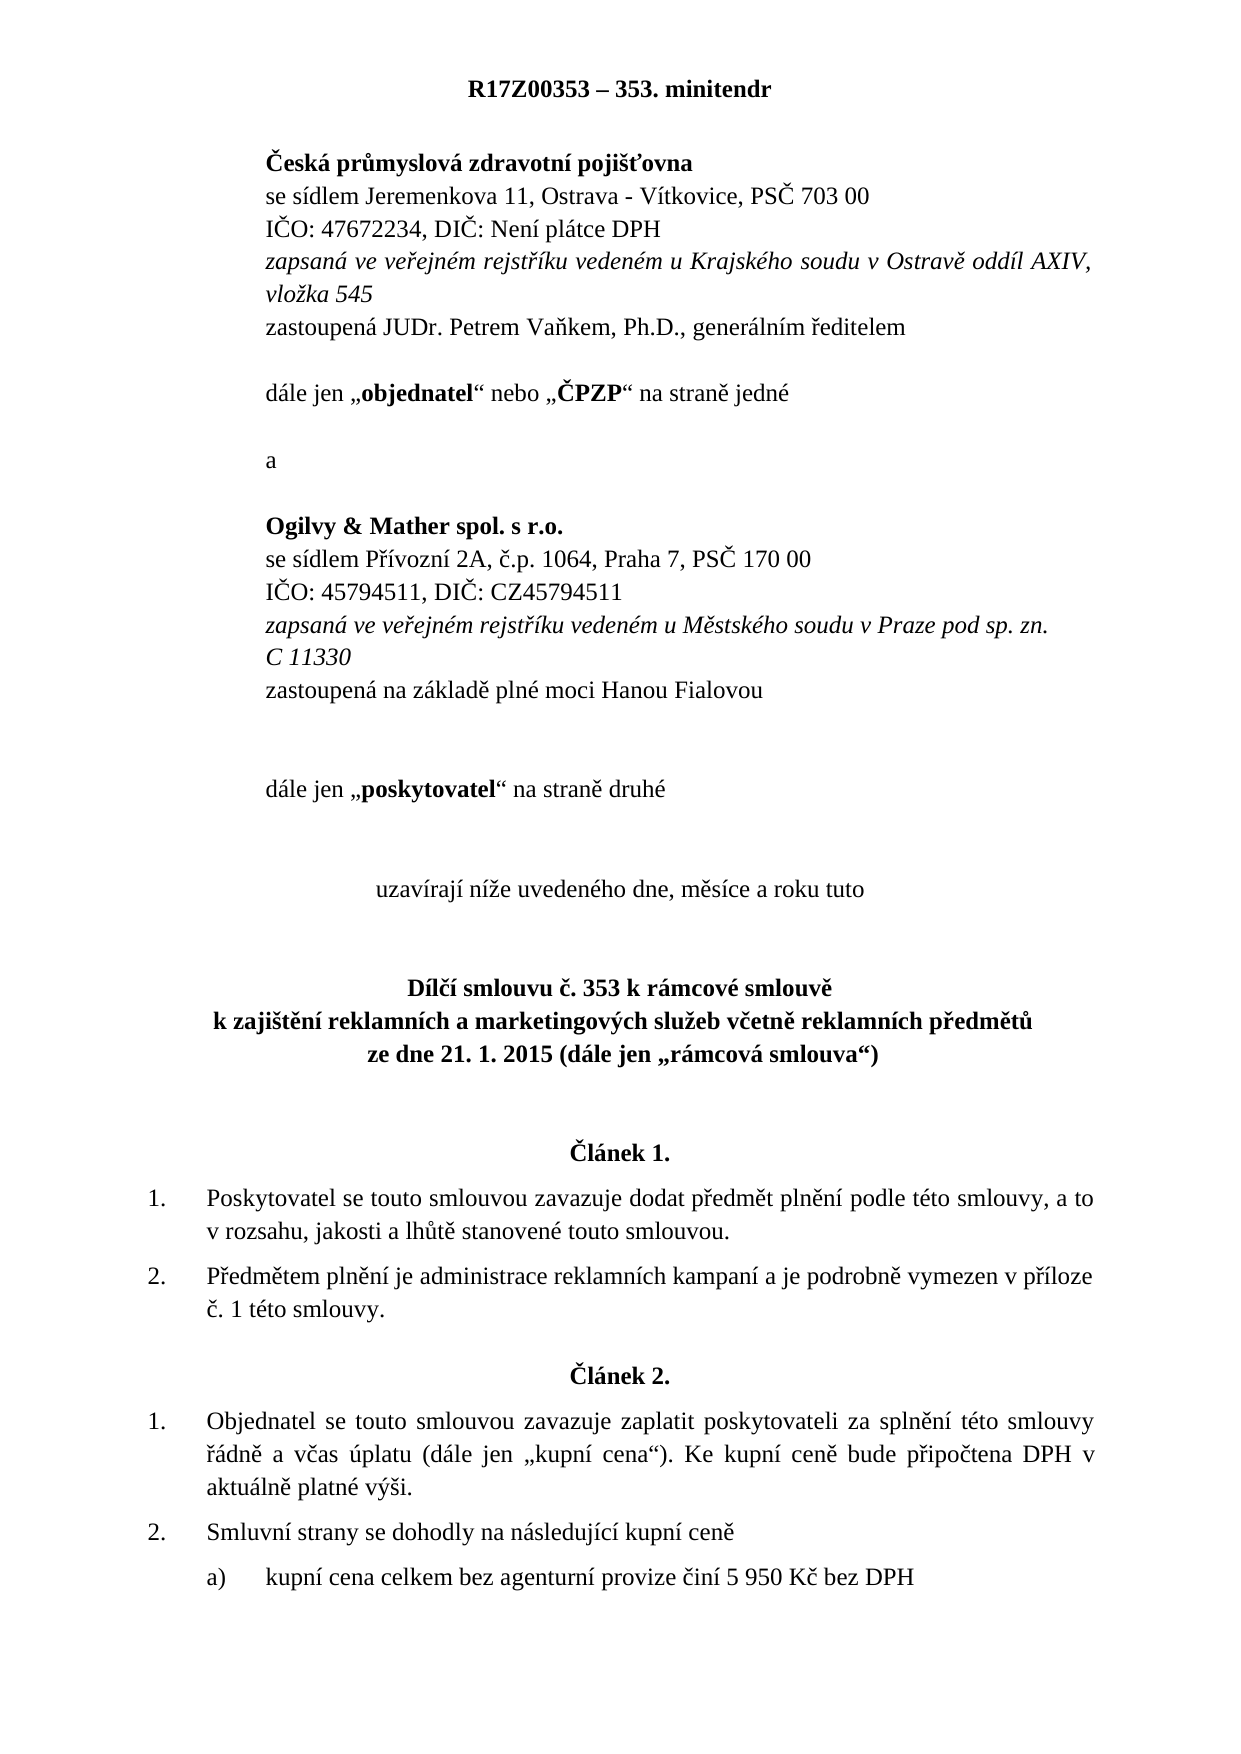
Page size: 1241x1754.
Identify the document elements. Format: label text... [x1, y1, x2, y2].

text a) kupní cena celkem bez agenturní provize činí 5 950 Kč bez DPH [206, 1562, 1154, 1591]
text Ogilvy & Mather spol. s r.o. [265, 511, 1154, 540]
text k zajištění reklamních a marketingových služeb včetně reklamních předmětů ze dne 21. 1. 2015 (dále jen „rámcová smlouva“) [209, 1006, 1037, 1068]
text Článek 1. [569, 1138, 1154, 1167]
text se sídlem Jeremenkova 11, Ostrava - Vítkovice, PSČ 703 00 IČO: 47672234, DIČ: Není plátce DPH [265, 181, 877, 242]
text 2. Předmětem plnění je administrace reklamních kampaní a je podrobně vymezen v příloze č. 1 této smlouvy. [147, 1261, 1099, 1323]
text 2. Smluvní strany se dohodly na následující kupní ceně [147, 1517, 1154, 1546]
text se sídlem Přívozní 2A, č.p. 1064, Praha 7, PSČ 170 00 IČO: 45794511, DIČ: CZ45794511 [265, 544, 818, 606]
text 1. Objednatel se touto smlouvou zavazuje zaplatit poskytovateli za splnění této smlouvy řádně a včas úplatu (dále jen „kupní cena“). Ke kupní ceně bude připočtena DPH v aktuálně platné výši. [147, 1406, 1095, 1501]
text a [265, 445, 1154, 473]
text zapsaná ve veřejném rejstříku vedeném u Krajského soudu v Ostravě oddíl AXIV, vložka 545 [265, 246, 1099, 308]
text dále jen „objednatel“ nebo „ČPZP“ na straně jedné [265, 378, 1154, 407]
text zastoupená na základě plné moci Hanou Fialovou [265, 675, 1154, 704]
text zastoupená JUDr. Petrem Vaňkem, Ph.D., generálním ředitelem [265, 312, 1154, 341]
text Článek 2. [569, 1361, 1154, 1389]
text uzavírají níže uvedeného dne, měsíce a roku tuto [376, 874, 1154, 902]
text dále jen „poskytovatel“ na straně druhé [265, 774, 1154, 803]
text Dílčí smlouvu č. 353 k rámcové smlouvě [407, 973, 1154, 1002]
text zapsaná ve veřejném rejstříku vedeném u Městského soudu v Praze pod sp. zn. C 11330 [265, 610, 1056, 671]
text 1. Poskytovatel se touto smlouvou zavazuje dodat předmět plnění podle této smlouvy, a to v rozsahu, jakosti a lhůtě stanovené touto smlouvou. [147, 1183, 1099, 1245]
text R17Z00353 – 353. minitendr [468, 74, 1154, 103]
text Česká průmyslová zdravotní pojišťovna [265, 148, 1154, 177]
